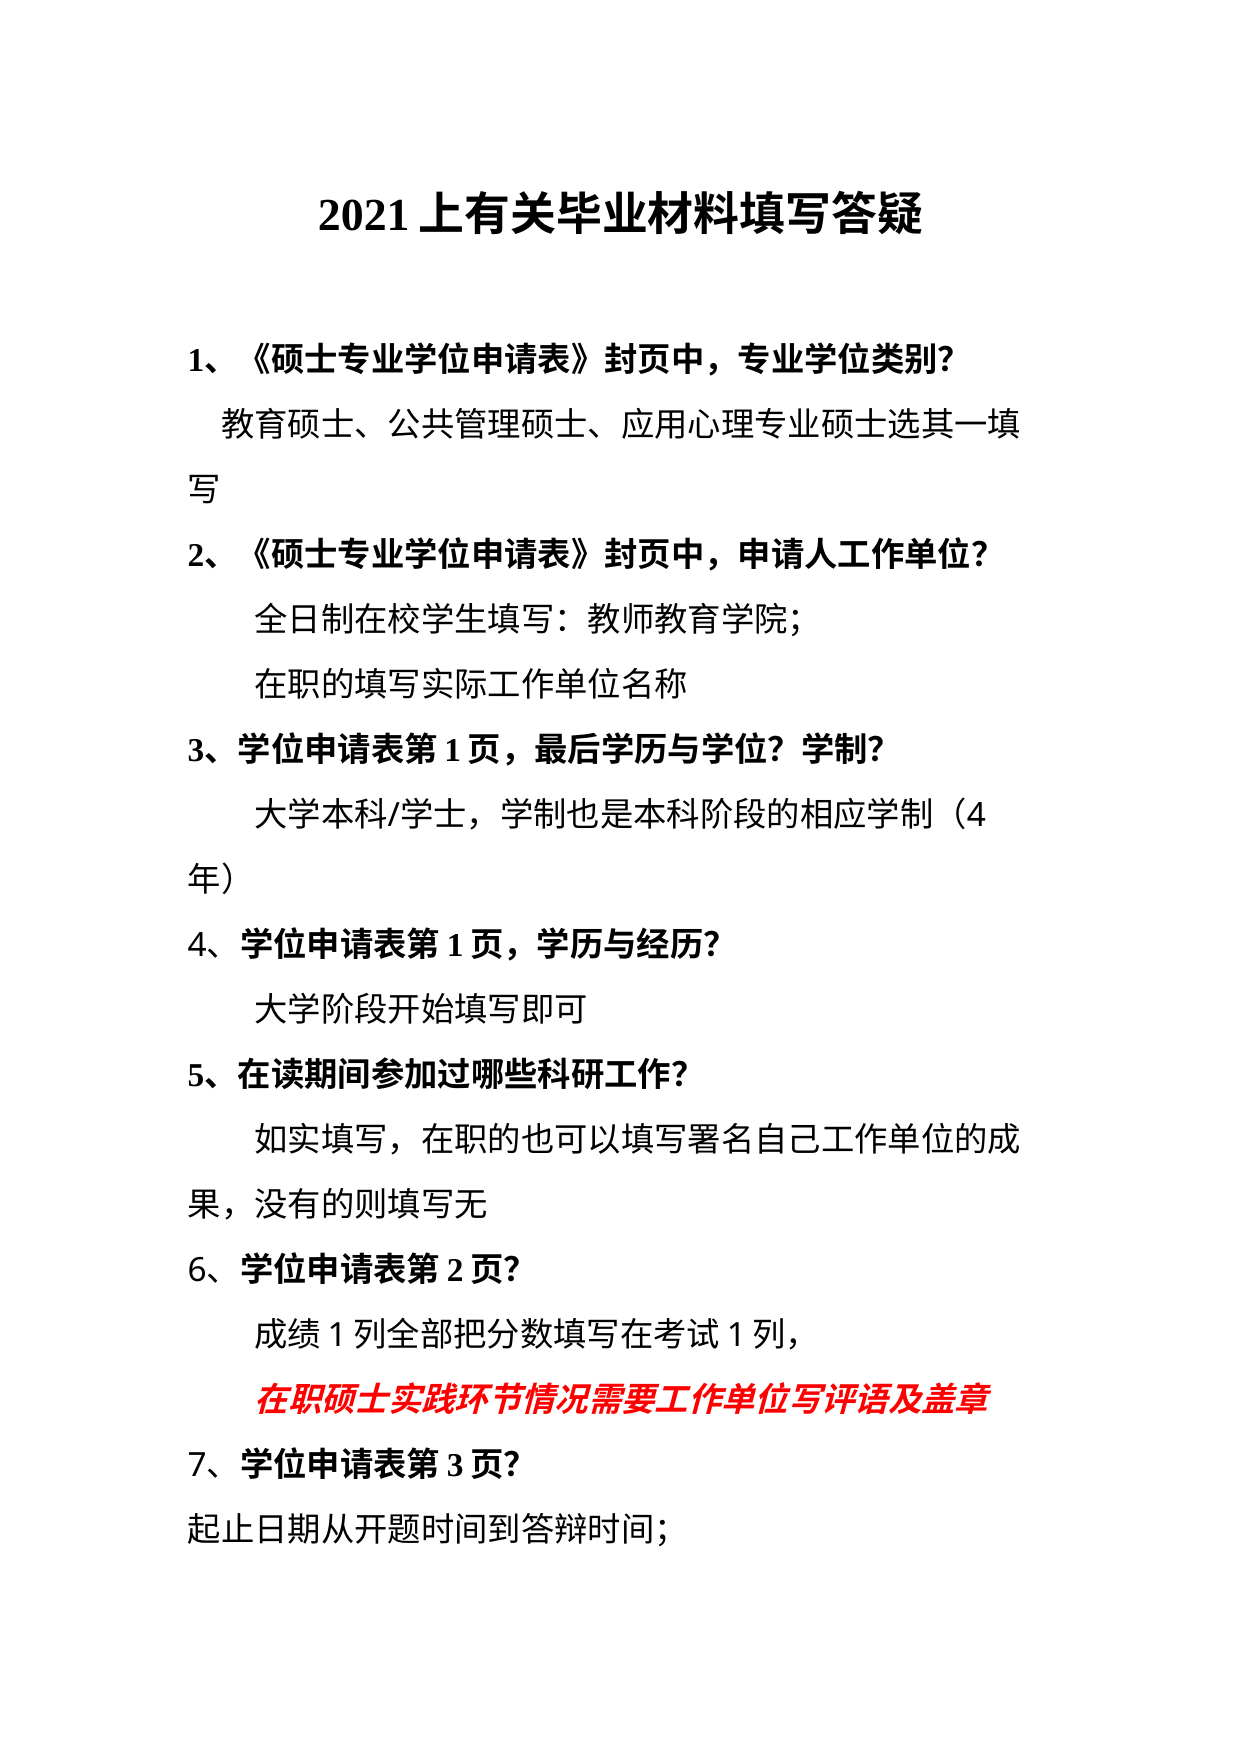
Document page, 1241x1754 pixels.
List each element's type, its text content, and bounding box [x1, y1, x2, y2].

text 在职硕士实践环节情况需要工作单位写评语及盖章 [187, 1364, 1053, 1429]
text 6、学位申请表第2页？ [187, 1234, 1053, 1299]
text 全日制在校学生填写：教师教育学院； [187, 584, 1053, 649]
text 7、学位申请表第3页？ [187, 1429, 1053, 1494]
text 2021上有关毕业材料填写答疑 [187, 162, 1053, 259]
text 3、学位申请表第1页，最后学历与学位？学制？ [187, 714, 1053, 779]
text 5、在读期间参加过哪些科研工作？ [187, 1039, 1053, 1104]
text 1、《硕士专业学位申请表》封页中，专业学位类别？ [187, 324, 1053, 389]
text 如实填写，在职的也可以填写署名自己工作单位的成果，没有的则填写无 [187, 1104, 1053, 1234]
text 起止日期从开题时间到答辩时间； [187, 1494, 1053, 1559]
text 教育硕士、公共管理硕士、应用心理专业硕士选其一填写 [187, 389, 1053, 519]
text 大学阶段开始填写即可 [187, 974, 1053, 1039]
text 4、学位申请表第1页，学历与经历？ [187, 909, 1053, 974]
text 成绩1列全部把分数填写在考试1列， [187, 1299, 1053, 1364]
text 大学本科/学士，学制也是本科阶段的相应学制（4年） [187, 779, 1053, 909]
text 在职的填写实际工作单位名称 [187, 649, 1053, 714]
text 2、《硕士专业学位申请表》封页中，申请人工作单位？ [187, 519, 1053, 584]
